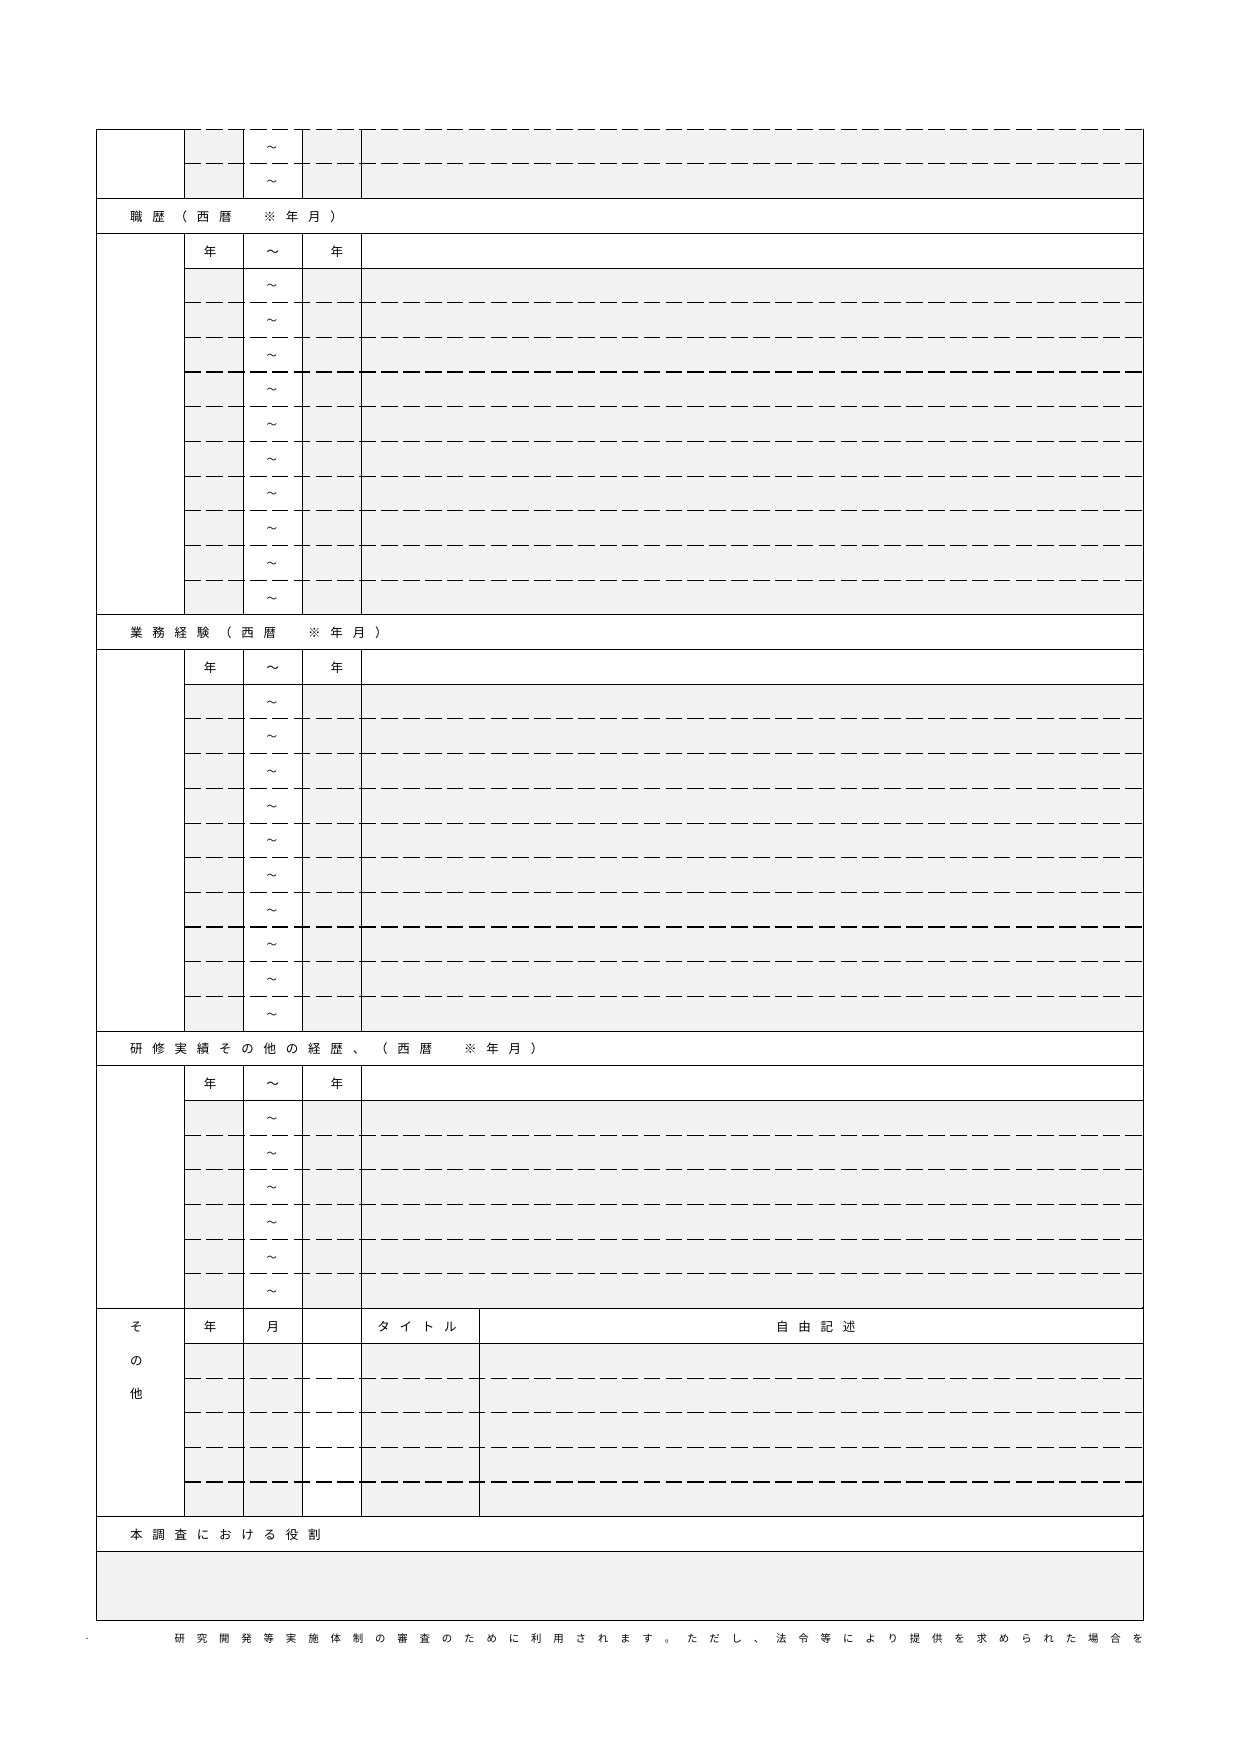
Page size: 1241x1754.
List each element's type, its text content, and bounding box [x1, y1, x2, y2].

table_cell [480, 1447, 1143, 1481]
table_cell [97, 1552, 1143, 1620]
table_cell ～ [244, 476, 302, 510]
table_cell [303, 1239, 361, 1273]
table_cell [480, 1344, 1143, 1377]
table_cell [362, 234, 1143, 267]
table_cell [244, 1481, 302, 1516]
table_cell [185, 337, 243, 371]
table_cell 職歴（西暦 ※年月） [97, 199, 1143, 233]
table_cell ～ [244, 129, 302, 163]
table_cell ～ [244, 718, 302, 753]
table_cell ～ [244, 1169, 302, 1204]
table_cell [185, 545, 243, 579]
table_cell [185, 1169, 243, 1204]
table_cell ～ [244, 163, 302, 198]
table_cell [362, 961, 1143, 996]
table_cell [97, 1066, 184, 1308]
table_cell [303, 926, 361, 961]
table_cell [362, 441, 1143, 476]
table_cell 月 [244, 1309, 302, 1343]
table_cell [303, 406, 361, 441]
table_cell ～ [244, 753, 302, 788]
table_cell [362, 1481, 479, 1516]
table_cell ～ [244, 650, 302, 684]
table_cell [362, 650, 1143, 684]
table_cell [303, 1481, 361, 1516]
table_cell [185, 1239, 243, 1273]
table_cell [185, 1378, 243, 1412]
table_cell [185, 685, 243, 718]
table_cell ～ [244, 371, 302, 406]
table_cell [185, 926, 243, 961]
table_cell [480, 1481, 1143, 1516]
table_cell [303, 1204, 361, 1239]
table_cell ～ [244, 302, 302, 337]
table_cell [303, 1344, 361, 1377]
table_cell [303, 961, 361, 996]
table_cell [303, 685, 361, 718]
table_cell [480, 1412, 1143, 1447]
table_cell [362, 302, 1143, 337]
table_cell [185, 1135, 243, 1169]
table_cell ～ [244, 1239, 302, 1273]
table_cell [362, 1169, 1143, 1204]
table_cell ～ [244, 1101, 302, 1134]
table_cell [185, 1101, 243, 1134]
table_cell ～ [244, 269, 302, 302]
table_cell [303, 580, 361, 614]
table_cell [185, 1273, 243, 1308]
table_cell ～ [244, 1204, 302, 1239]
table_cell [303, 371, 361, 406]
table_cell ～ [244, 857, 302, 892]
table_cell ～ [244, 1066, 302, 1100]
table_cell [303, 163, 361, 198]
table_cell [362, 1066, 1143, 1100]
table_cell [303, 269, 361, 302]
table_cell [362, 788, 1143, 822]
table_cell [185, 302, 243, 337]
table_cell [303, 510, 361, 545]
table_cell [303, 1378, 361, 1412]
table_cell [303, 545, 361, 579]
table_cell [362, 1204, 1143, 1239]
table_cell [303, 892, 361, 926]
table_cell [480, 1378, 1143, 1412]
table_cell [244, 1447, 302, 1481]
table_cell [362, 580, 1143, 614]
table_cell [303, 1273, 361, 1308]
table_cell [362, 1135, 1143, 1169]
table_cell [362, 823, 1143, 857]
table_cell ～ [244, 337, 302, 371]
table_cell タイトル [362, 1309, 479, 1343]
table_cell [303, 788, 361, 822]
table_cell [185, 510, 243, 545]
table_cell 年 [303, 234, 361, 267]
table_cell ～ [244, 685, 302, 718]
table_cell 年 [185, 234, 243, 267]
table_cell 業務経験（西暦 ※年月） [97, 615, 1143, 649]
table_cell [303, 1309, 361, 1343]
table_cell [362, 1344, 479, 1377]
table_cell ～ [244, 441, 302, 476]
table_cell [362, 926, 1143, 961]
table_cell 年 [303, 650, 361, 684]
table_cell ～ [244, 996, 302, 1031]
table_cell [362, 1239, 1143, 1273]
table_cell [303, 1135, 361, 1169]
table_cell [303, 718, 361, 753]
table_cell ～ [244, 823, 302, 857]
table_cell ～ [244, 510, 302, 545]
table_cell [303, 337, 361, 371]
table_cell その他 [97, 1309, 184, 1516]
table_cell [362, 1378, 479, 1412]
table_cell [303, 996, 361, 1031]
table_cell [185, 1481, 243, 1516]
table_cell [185, 476, 243, 510]
table_cell [362, 1101, 1143, 1134]
table_cell [362, 685, 1143, 718]
table_cell ～ [244, 892, 302, 926]
table_cell [362, 1447, 479, 1481]
table_cell [362, 510, 1143, 545]
table_cell 年 [303, 1066, 361, 1100]
table_cell [362, 129, 1143, 163]
table_cell 自由記述 [480, 1309, 1143, 1343]
table_cell [303, 302, 361, 337]
table_cell [97, 234, 184, 614]
table_cell [362, 718, 1143, 753]
table_cell [362, 545, 1143, 579]
table_cell [185, 823, 243, 857]
table_cell ～ [244, 234, 302, 267]
table_cell [362, 371, 1143, 406]
table_cell ～ [244, 1135, 302, 1169]
table_cell [362, 163, 1143, 198]
table_cell [362, 1412, 479, 1447]
table_cell [303, 1101, 361, 1134]
table_cell [362, 857, 1143, 892]
table_cell [303, 823, 361, 857]
table_cell 年 [185, 1309, 243, 1343]
table_cell [185, 269, 243, 302]
table_cell [362, 892, 1143, 926]
table_cell 研修実績その他の経歴、（西暦 ※年月） [97, 1032, 1143, 1065]
table_cell [303, 476, 361, 510]
table_cell 年 [185, 1066, 243, 1100]
table_cell [303, 753, 361, 788]
table_cell [362, 996, 1143, 1031]
table_cell ～ [244, 926, 302, 961]
table_cell [185, 718, 243, 753]
table_cell [185, 371, 243, 406]
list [56, 1621, 1155, 1655]
table_cell [244, 1378, 302, 1412]
table_cell [362, 1273, 1143, 1308]
table_cell ～ [244, 788, 302, 822]
table_cell [362, 269, 1143, 302]
table_cell [303, 857, 361, 892]
table_cell 年 [185, 650, 243, 684]
table_cell [185, 961, 243, 996]
table_cell [303, 1412, 361, 1447]
table_cell [362, 476, 1143, 510]
table_cell [185, 788, 243, 822]
table_cell [185, 753, 243, 788]
table_cell ～ [244, 961, 302, 996]
table_cell ～ [244, 1273, 302, 1308]
table_cell [185, 996, 243, 1031]
table_cell [185, 857, 243, 892]
table_cell [185, 1447, 243, 1481]
table_cell ～ [244, 406, 302, 441]
table_cell [362, 406, 1143, 441]
table_cell [362, 753, 1143, 788]
table_cell [185, 406, 243, 441]
table_cell ～ [244, 580, 302, 614]
table_cell [185, 441, 243, 476]
table_cell [303, 129, 361, 163]
table_cell [185, 129, 243, 163]
table_cell [244, 1412, 302, 1447]
table_cell [303, 1447, 361, 1481]
table_cell [185, 1344, 243, 1377]
table_cell [185, 580, 243, 614]
table_cell [97, 650, 184, 1031]
table_cell [244, 1344, 302, 1377]
table_cell [185, 892, 243, 926]
table_cell [185, 1412, 243, 1447]
table_cell ～ [244, 545, 302, 579]
table_cell 本調査における役割 [97, 1517, 1143, 1551]
table_cell [185, 163, 243, 198]
table_cell [303, 441, 361, 476]
table_cell [362, 337, 1143, 371]
table_cell [185, 1204, 243, 1239]
table_cell [303, 1169, 361, 1204]
